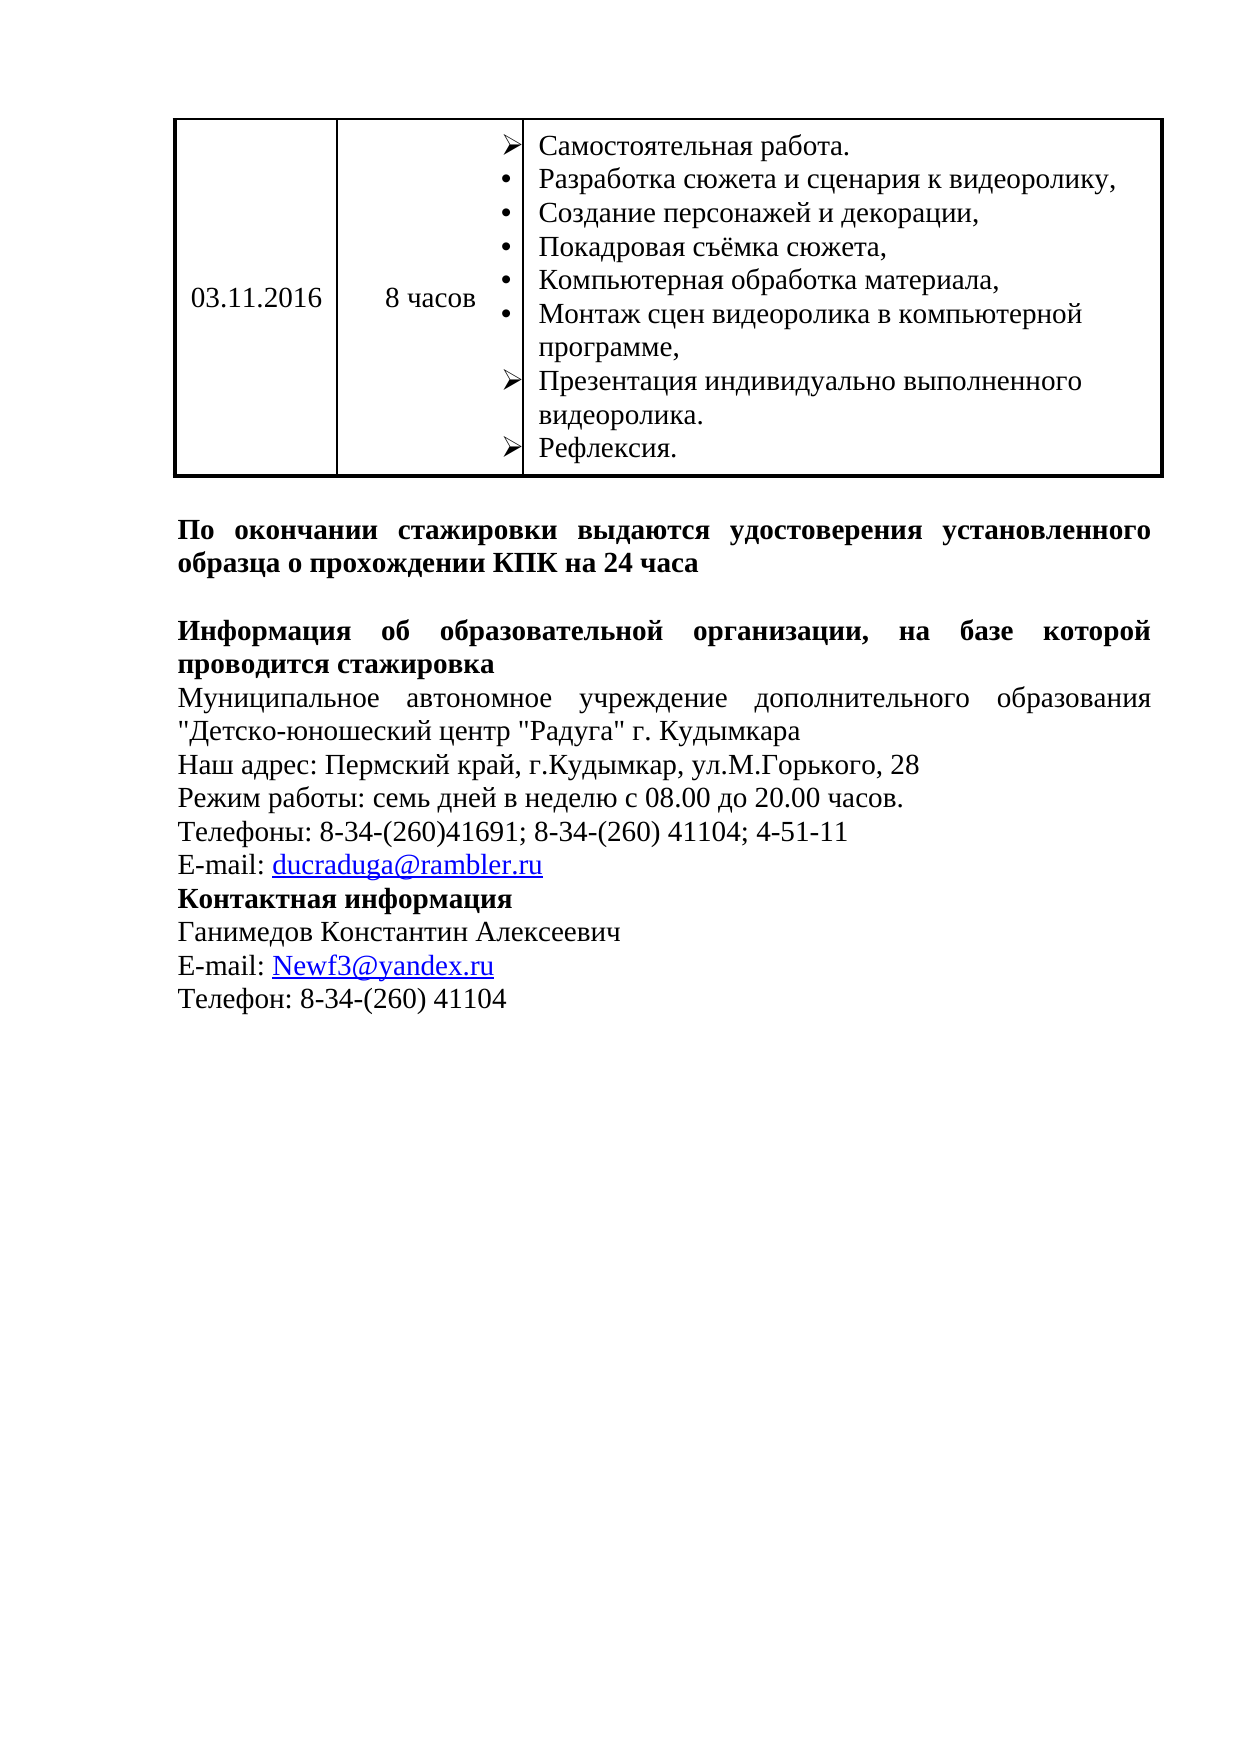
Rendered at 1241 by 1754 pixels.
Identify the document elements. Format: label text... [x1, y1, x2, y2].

table_cell Самостоятельная работа. Разработка сюжета и сценария к видеоролику, Создание персонажей и декорации, Покадровая съёмка сюжета, Компьютерная обработка материала, Монтаж сцен видеоролика в компьютерной программе, Презентация индивидуально выполненного видеоролика. Рефлексия. [524, 120, 1160, 474]
text По окончании стажировки выдаются удостоверения установленного образца о прохождении КПК на 24 часа [177, 512, 1152, 579]
text Телефоны: 8-34-(260)41691; 8-34-(260) 41104; 4-51-11 [177, 814, 1152, 847]
text Режим работы: семь дней в неделю с 08.00 до 20.00 часов. [177, 780, 1152, 814]
table_cell 8 часов [338, 120, 522, 474]
text Наш адрес: Пермский край, г.Кудымкар, ул.М.Горького, 28 [177, 747, 1152, 780]
text Контактная информация [177, 881, 1152, 914]
text E-mail: Newf3@yandex.ru [177, 948, 1152, 982]
text Ганимедов Константин Алексеевич [177, 914, 1152, 948]
text Информация об образовательной организации, на базе которой проводится стажировка [177, 613, 1152, 680]
text Муниципальное автономное учреждение дополнительного образования "Детско-юношеский центр "Радуга" г. Кудымкара [177, 680, 1152, 747]
table_cell 03.11.2016 [177, 120, 336, 474]
text E-mail: ducraduga@rambler.ru [177, 847, 1152, 881]
text Телефон: 8-34-(260) 41104 [177, 982, 1152, 1015]
